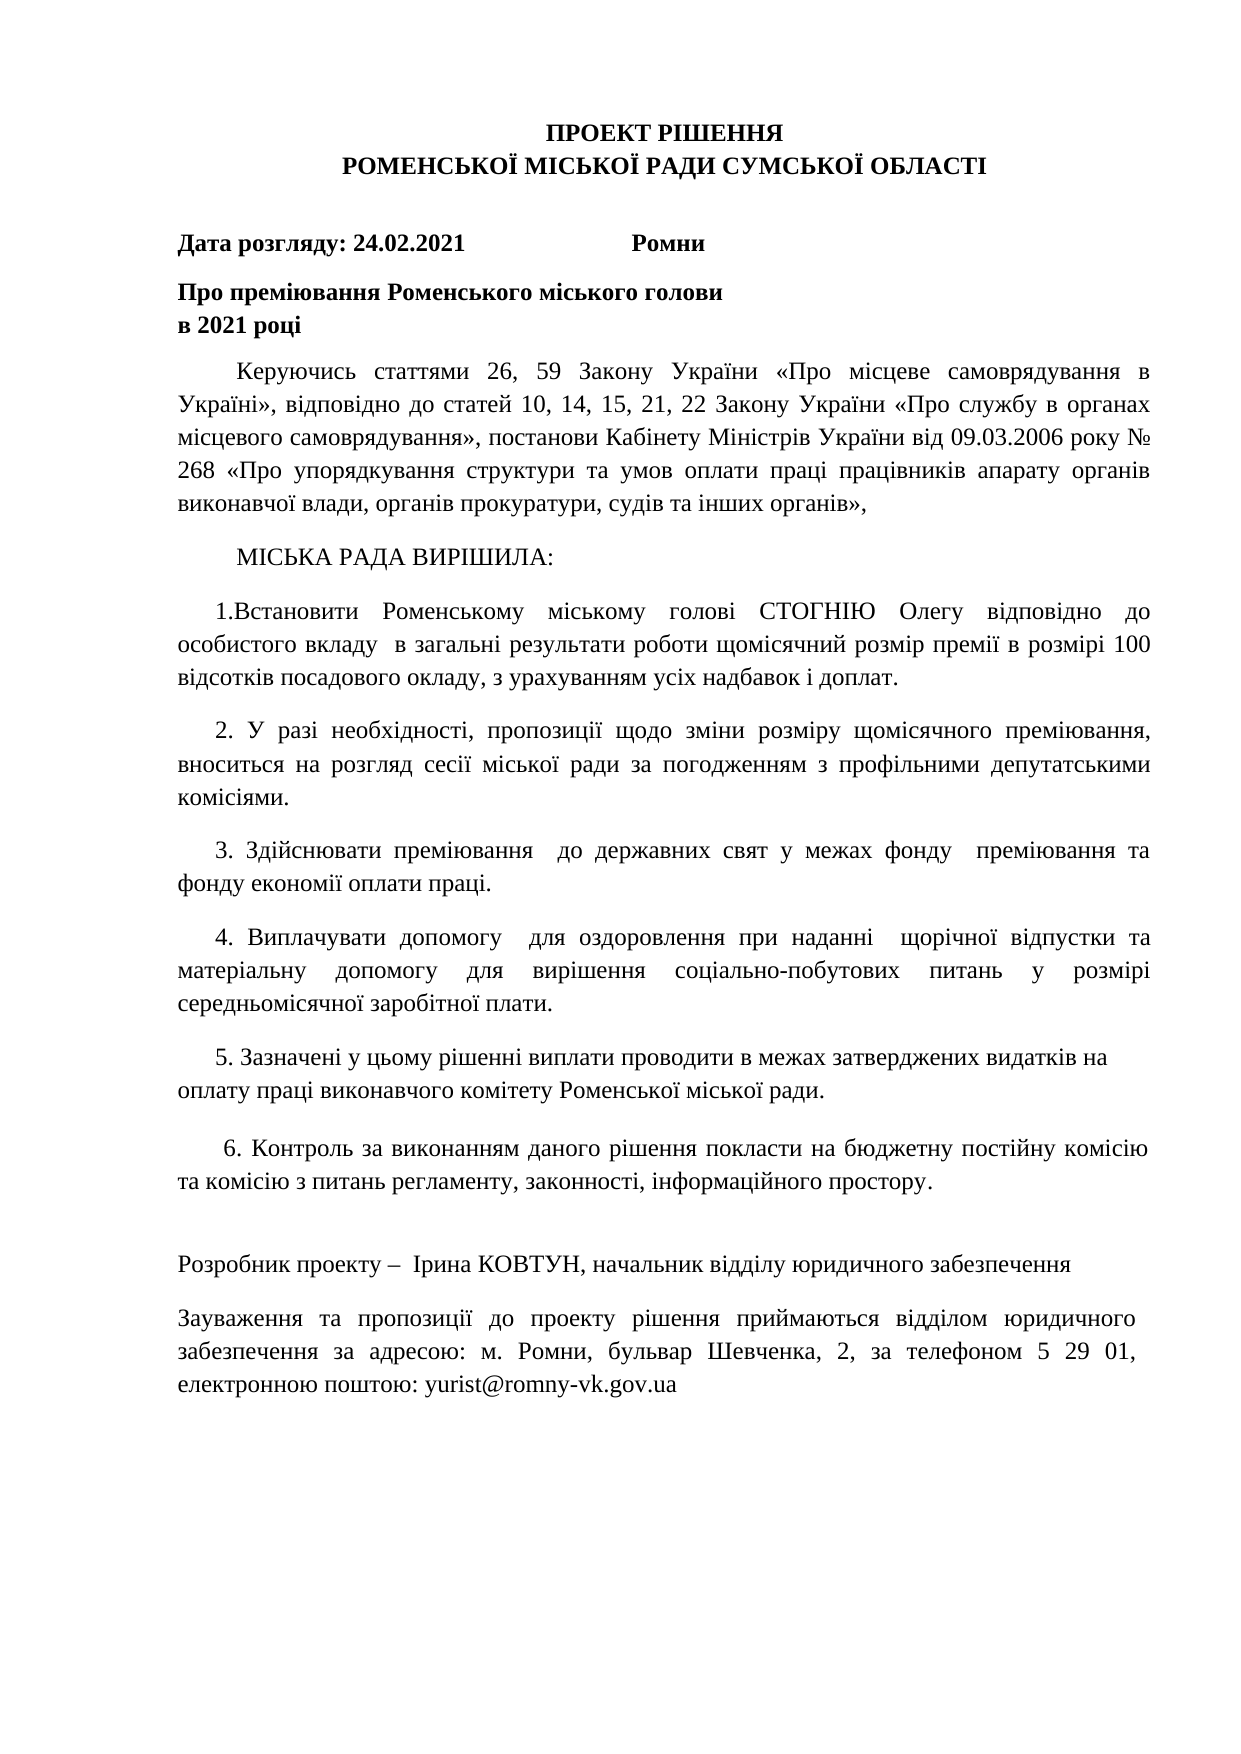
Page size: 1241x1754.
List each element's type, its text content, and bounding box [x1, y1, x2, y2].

text Керуючись статтями 26, 59 Закону України «Про місцеве самоврядування в Україні», відповідно до статей 10, 14, 15, 21, 22 Закону України «Про службу в органах місцевого самоврядування», постанови Кабінету Міністрів України від 09.03.2006 року № 268 «Про упорядкування структури та умов оплати праці працівників апарату органів виконавчої влади, органів прокуратури, судів та інших органів», [177, 356, 1152, 517]
text 5. Зазначені у цьому рішенні виплати проводити в межах затверджених видатків на оплату праці виконавчого комітету Роменської міської ради. [177, 1042, 1152, 1104]
text Розробник проекту – Ірина КОВТУН, начальник відділу юридичного забезпечення [177, 1249, 1137, 1278]
text 4. Виплачувати допомогу для оздоровлення при наданні щорічної відпустки та матеріальну допомогу для вирішення соціально-побутових питань у розмірі середньомісячної заробітної плати. [177, 922, 1152, 1017]
text МІСЬКА РАДА ВИРІШИЛА: [177, 542, 1152, 571]
text 6. Контроль за виконанням даного рішення покласти на бюджетну постійну комісію та комісію з питань регламенту, законності, інформаційного простору. [177, 1129, 1149, 1196]
text 2. У разі необхідності, пропозиції щодо зміни розміру щомісячного преміювання, вноситься на розгляд сесії міської ради за погодженням з профільними депутатськими комісіями. [177, 716, 1152, 810]
text Зауваження та пропозиції до проекту рішення приймаються відділом юридичного забезпечення за адресою: м. Ромни, бульвар Шевченка, 2, за телефоном 5 29 01, електронною поштою: yurist@romny-vk.gov.ua [177, 1303, 1137, 1398]
text 1.Встановити Роменському міському голові СТОГНІЮ Олегу відповідно до особистого вкладу в загальні результати роботи щомісячний розмір премії в розмірі 100 відсотків посадового окладу, з урахуванням усіх надбавок і доплат. [177, 596, 1152, 691]
table_header Ромни [620, 228, 1156, 277]
text РОМЕНСЬКОЇ МІСЬКОЇ РАДИ СУМСЬКОЇ ОБЛАСТІ [177, 151, 1152, 180]
text ПРОЕКТ РІШЕННЯ [177, 118, 1152, 147]
table_header Дата розгляду: 24.02.2021 [166, 228, 620, 277]
text 3. Здійснювати преміювання до державних свят у межах фонду преміювання та фонду економії оплати праці. [177, 836, 1152, 897]
text Про преміювання Роменського міського голови в 2021 році [177, 277, 723, 339]
